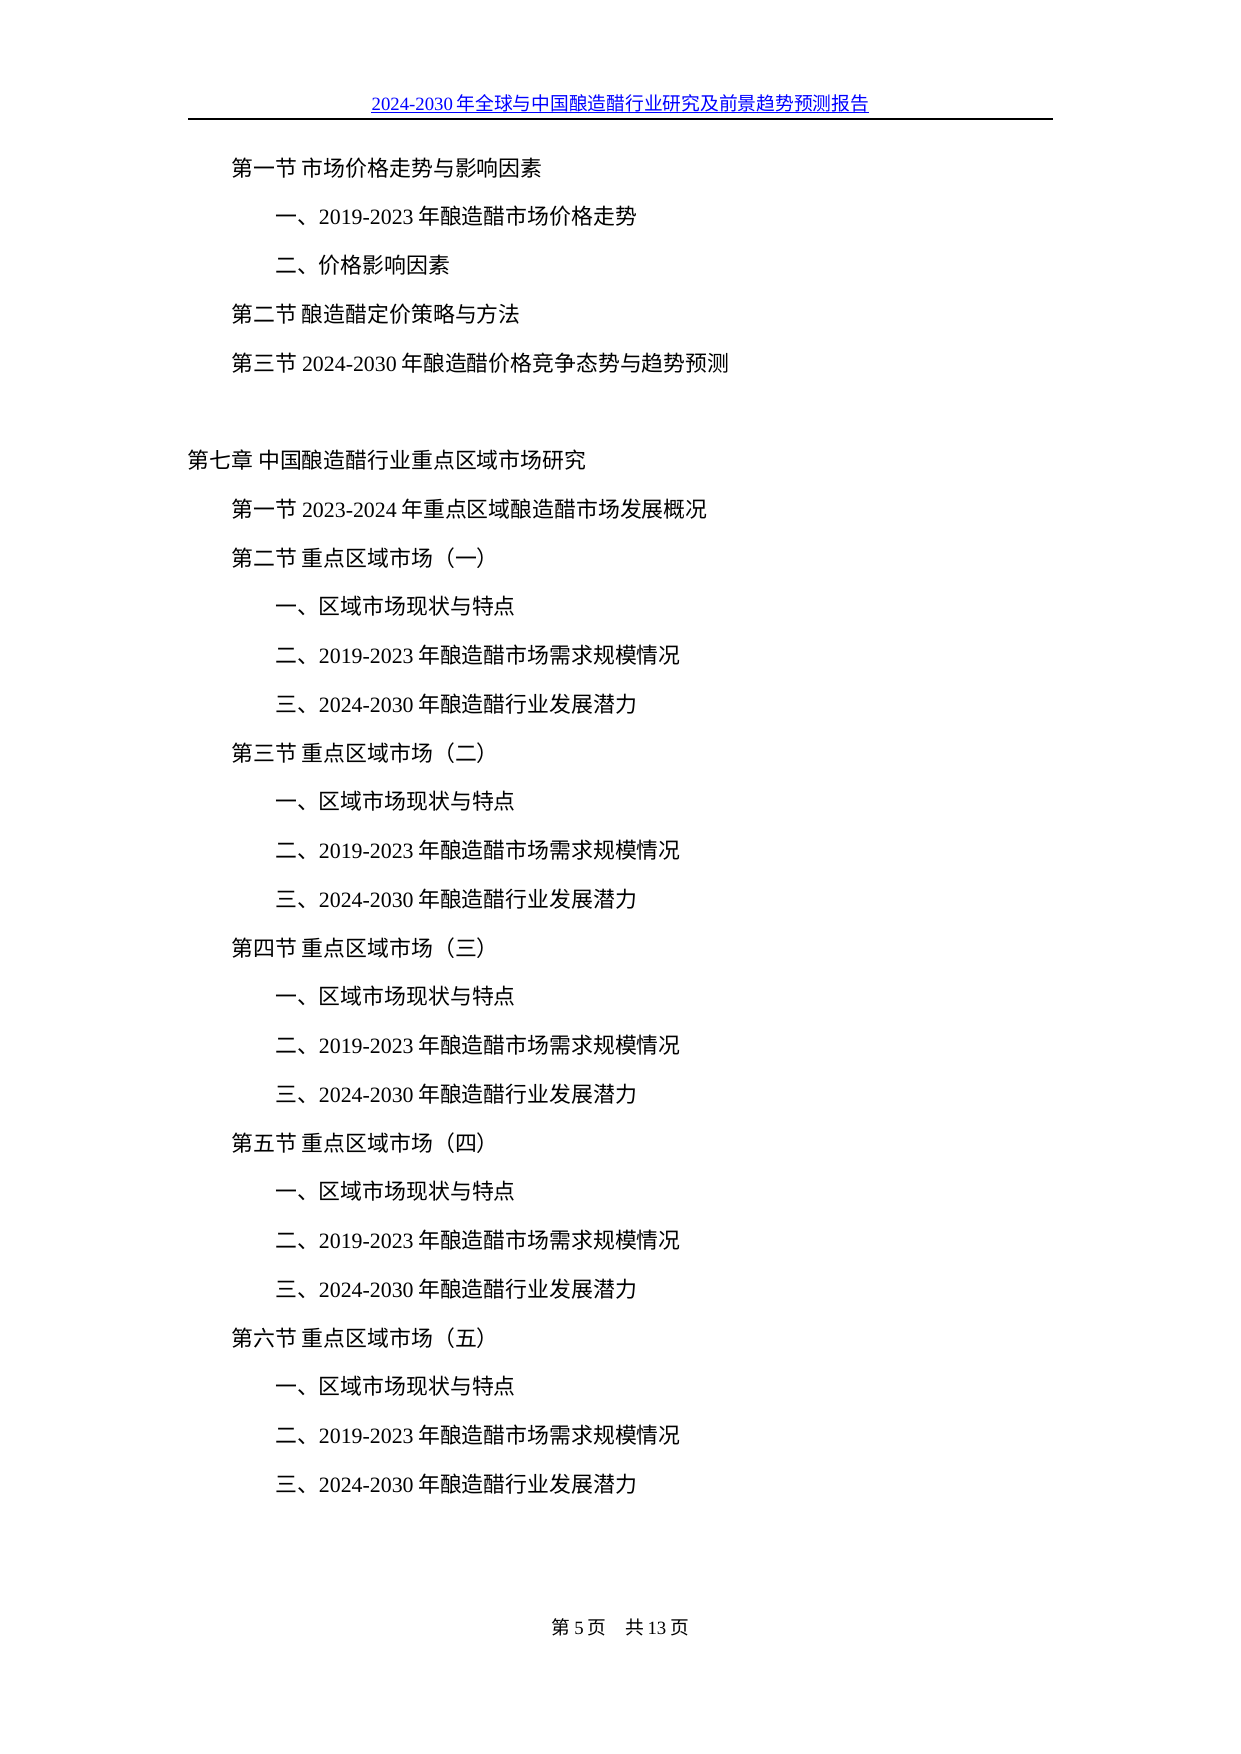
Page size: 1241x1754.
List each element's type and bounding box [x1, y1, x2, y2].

text [187, 150, 1053, 1499]
